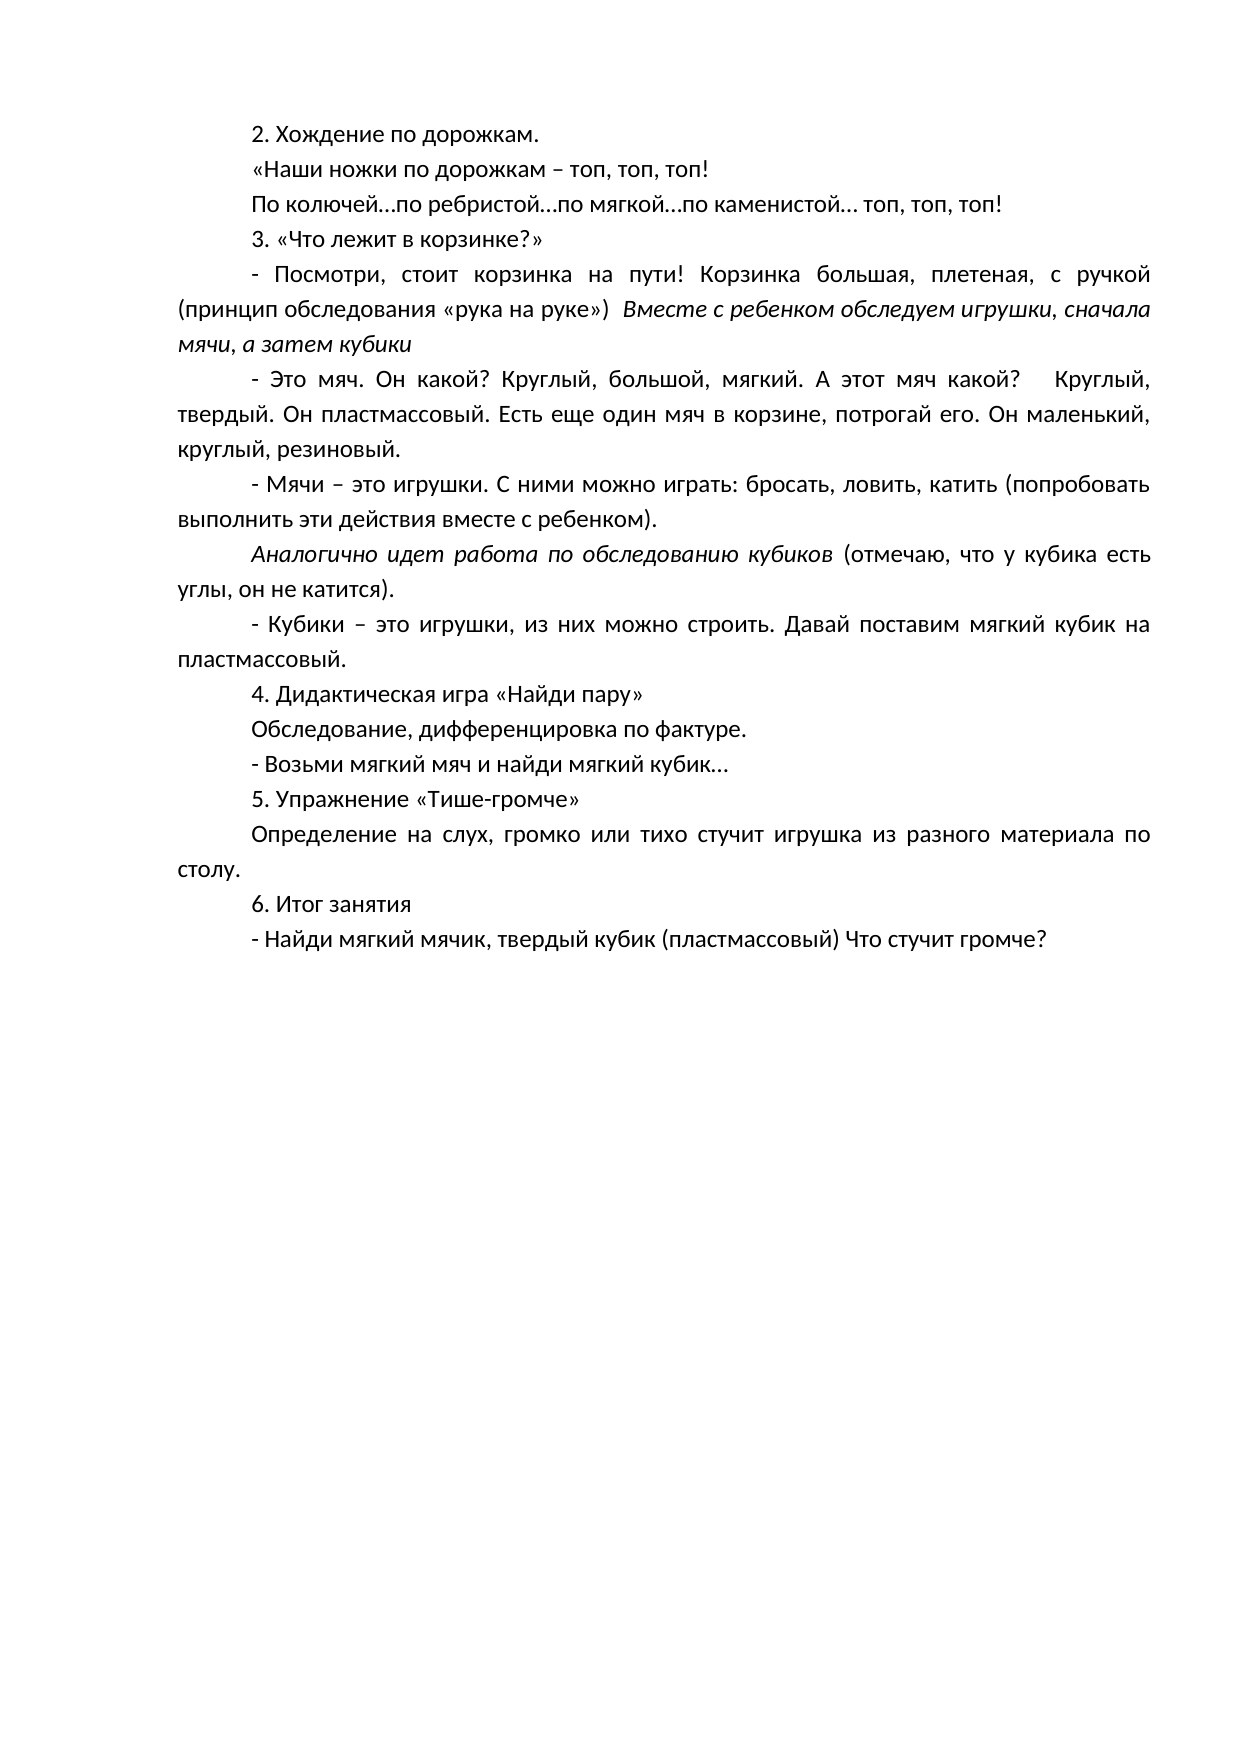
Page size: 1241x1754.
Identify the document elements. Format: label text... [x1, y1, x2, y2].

text - Кубики – это игрушки, из них можно строить. Давай поставим мягкий кубик на пластмассовый. [177, 608, 1152, 674]
text 5. Упражнение «Тише-громче» [177, 783, 1152, 814]
text - Мячи – это игрушки. С ними можно играть: бросать, ловить, катить (попробовать выполнить эти действия вместе с ребенком). [177, 468, 1152, 534]
text Аналогично идет работа по обследованию кубиков (отмечаю, что у кубика есть углы, он не катится). [177, 538, 1152, 604]
text - Найди мягкий мячик, твердый кубик (пластмассовый) Что стучит громче? [177, 923, 1152, 954]
text Определение на слух, громко или тихо стучит игрушка из разного материала по столу. [177, 818, 1152, 884]
text 3. «Что лежит в корзинке?» [177, 223, 1152, 254]
text - Возьми мягкий мяч и найди мягкий кубик… [177, 748, 1152, 779]
text По колючей…по ребристой…по мягкой…по каменистой… топ, топ, топ! [177, 188, 1152, 219]
text 6. Итог занятия [177, 888, 1152, 919]
text - Это мяч. Он какой? Круглый, большой, мягкий. А этот мяч какой? Круглый, твердый. Он пластмассовый. Есть еще один мяч в корзине, потрогай его. Он маленький, круглый, резиновый. [177, 363, 1152, 464]
text Обследование, дифференцировка по фактуре. [177, 713, 1152, 744]
text 4. Дидактическая игра «Найди пару» [177, 678, 1152, 709]
text 2. Хождение по дорожкам. [177, 118, 1152, 149]
text «Наши ножки по дорожкам – топ, топ, топ! [177, 153, 1152, 184]
text - Посмотри, стоит корзинка на пути! Корзинка большая, плетеная, с ручкой (принцип обследования «рука на руке») Вместе с ребенком обследуем игрушки, сначала мячи, а затем кубики [177, 258, 1152, 359]
